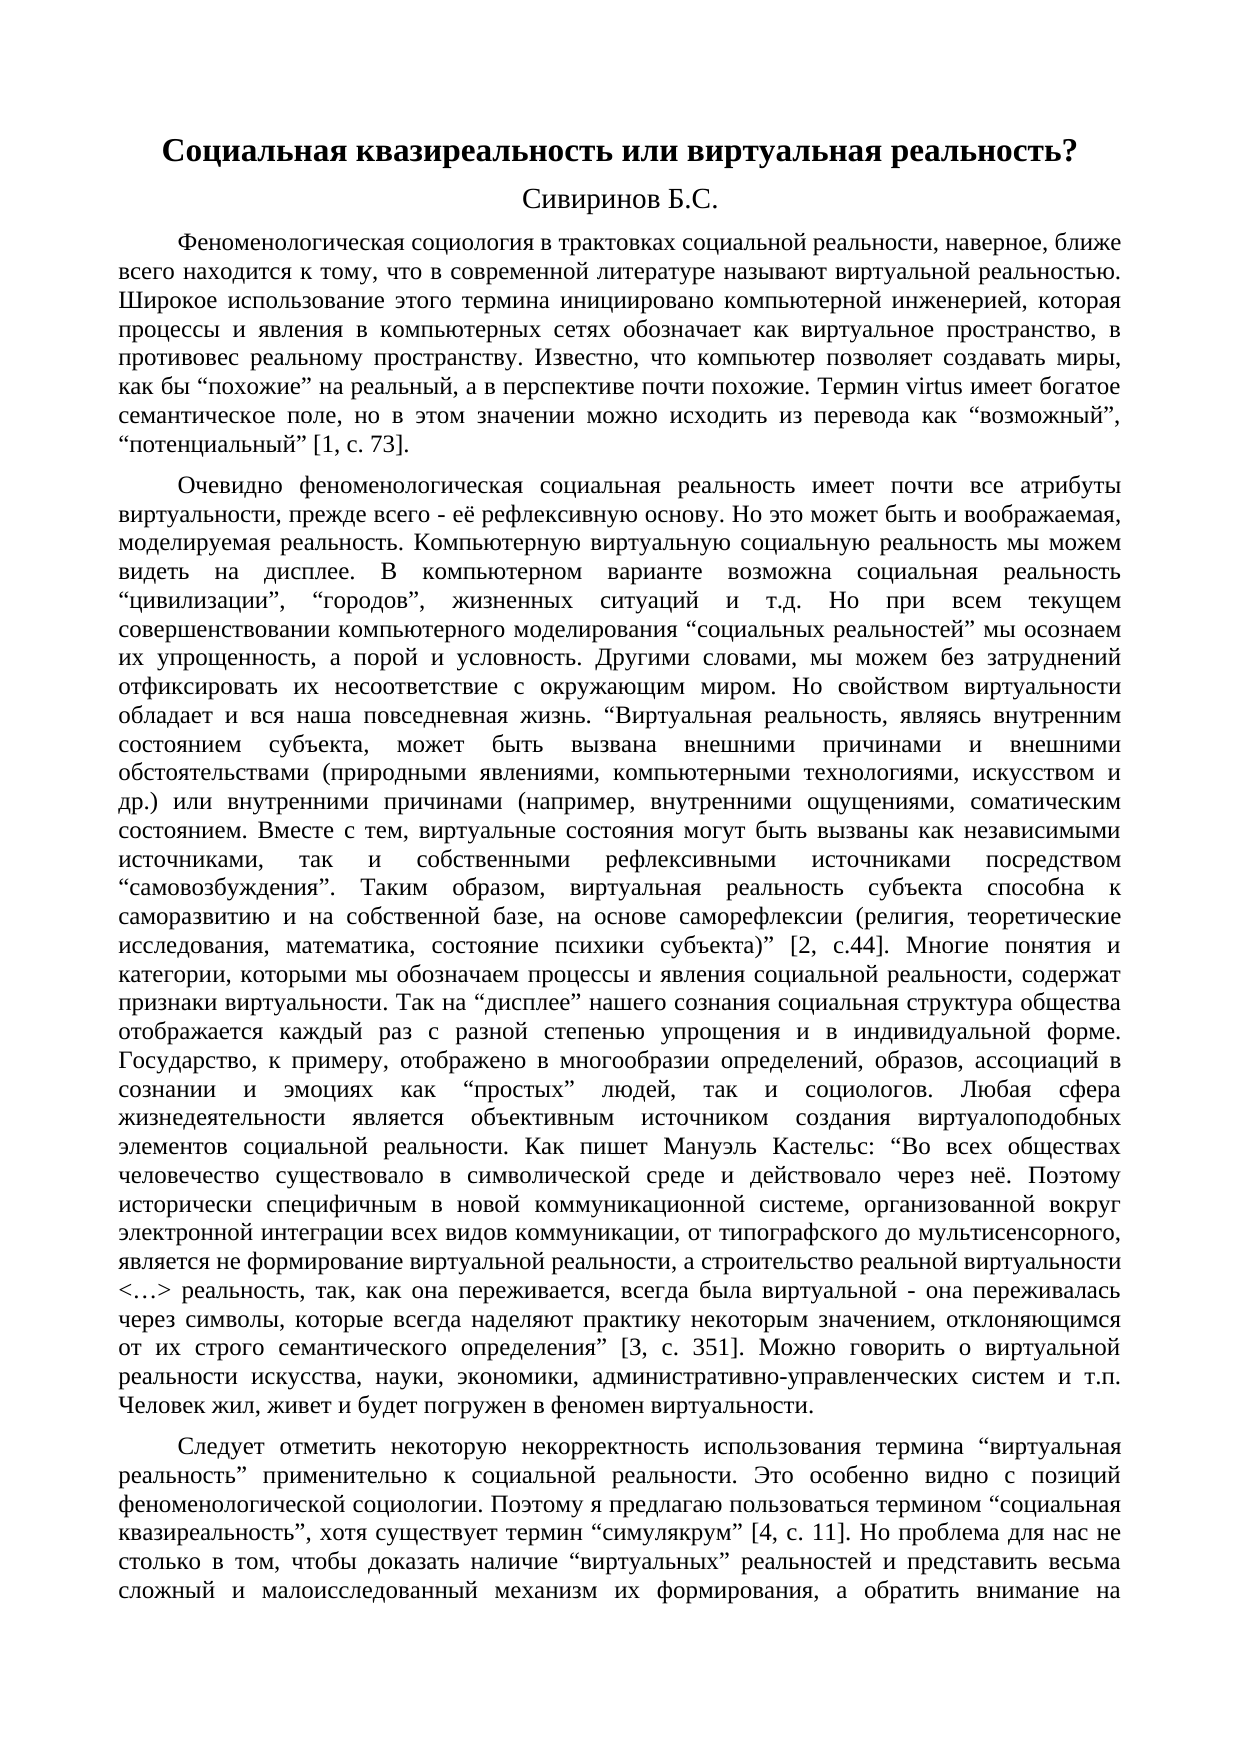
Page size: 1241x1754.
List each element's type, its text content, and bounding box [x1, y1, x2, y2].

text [118, 1431, 1122, 1604]
text Очевидно феноменологическая социальная реальность имеет почти все атрибуты виртуальности, прежде всего - её рефлексивную основу. Но это может быть и воображаемая, моделируемая реальность. Компьютерную виртуальную социальную реальность мы можем видеть на дисплее. В компьютерном варианте возможна социальная реальность “цивилизации”, “городов”, жизненных ситуаций и т.д. Но при всем текущем совершенствовании компьютерного моделирования “социальных реальностей” мы осознаем их упрощенность, а порой и условность. Другими словами, мы можем без затруднений отфиксировать их несоответствие с окружающим миром. Но свойством виртуальности обладает и вся наша повседневная жизнь. “Виртуальная реальность, являясь внутренним состоянием субъекта, может быть вызвана внешними причинами и внешними обстоятельствами (природными явлениями, компьютерными технологиями, искусством и др.) или внутренними причинами (например, внутренними ощущениями, соматическим состоянием. Вместе с тем, виртуальные состояния могут быть вызваны как независимыми источниками, так и собственными рефлексивными источниками посредством “самовозбуждения”. Таким образом, виртуальная реальность субъекта способна к саморазвитию и на собственной базе, на основе саморефлексии (религия, теоретические исследования, математика, состояние психики субъекта)” [2, c.44]. Многие понятия и категории, которыми мы обозначаем процессы и явления социальной реальности, содержат признаки виртуальности. Так на “дисплее” нашего сознания социальная структура общества отображается каждый раз с разной степенью упрощения и в индивидуальной форме. Государство, к примеру, отображено в многообразии определений, образов, ассоциаций в сознании и эмоциях как “простых” людей, так и социологов. Любая сфера жизнедеятельности является объективным источником создания виртуалоподобных элементов социальной реальности. Как пишет Мануэль Кастельс: “Во всех обществах человечество существовало в символической среде и действовало через неё. Поэтому исторически специфичным в новой коммуникационной системе, организованной вокруг электронной интеграции всех видов коммуникации, от типографского до мультисенсорного, является не формирование виртуальной реальности, а строительство реальной виртуальности <…> реальность, так, как она переживается, всегда была виртуальной - она переживалась через символы, которые всегда наделяют практику некоторым значением, отклоняющимся от их строго семантического определения” [3, c. 351]. Можно говорить о виртуальной реальности искусства, науки, экономики, административно-управленческих систем и т.п. Человек жил, живет и будет погружен в феномен виртуальности. [118, 470, 1122, 1419]
text Феноменологическая социология в трактовках социальной реальности, наверное, ближе всего находится к тому, что в современной литературе называют виртуальной реальностью. Широкое использование этого термина инициировано компьютерной инженерией, которая процессы и явления в компьютерных сетях обозначает как виртуальное пространство, в противовес реальному пространству. Известно, что компьютер позволяет создавать миры, как бы “похожие” на реальный, а в перспективе почти похожие. Термин virtus имеет богатое семантическое поле, но в этом значении можно исходить из перевода как “возможный”, “потенциальный” [1, c. 73]. [118, 227, 1122, 457]
text Социальная квазиреальность или виртуальная реальность? [118, 131, 1122, 169]
text Сивиринов Б.С. [118, 181, 1122, 215]
